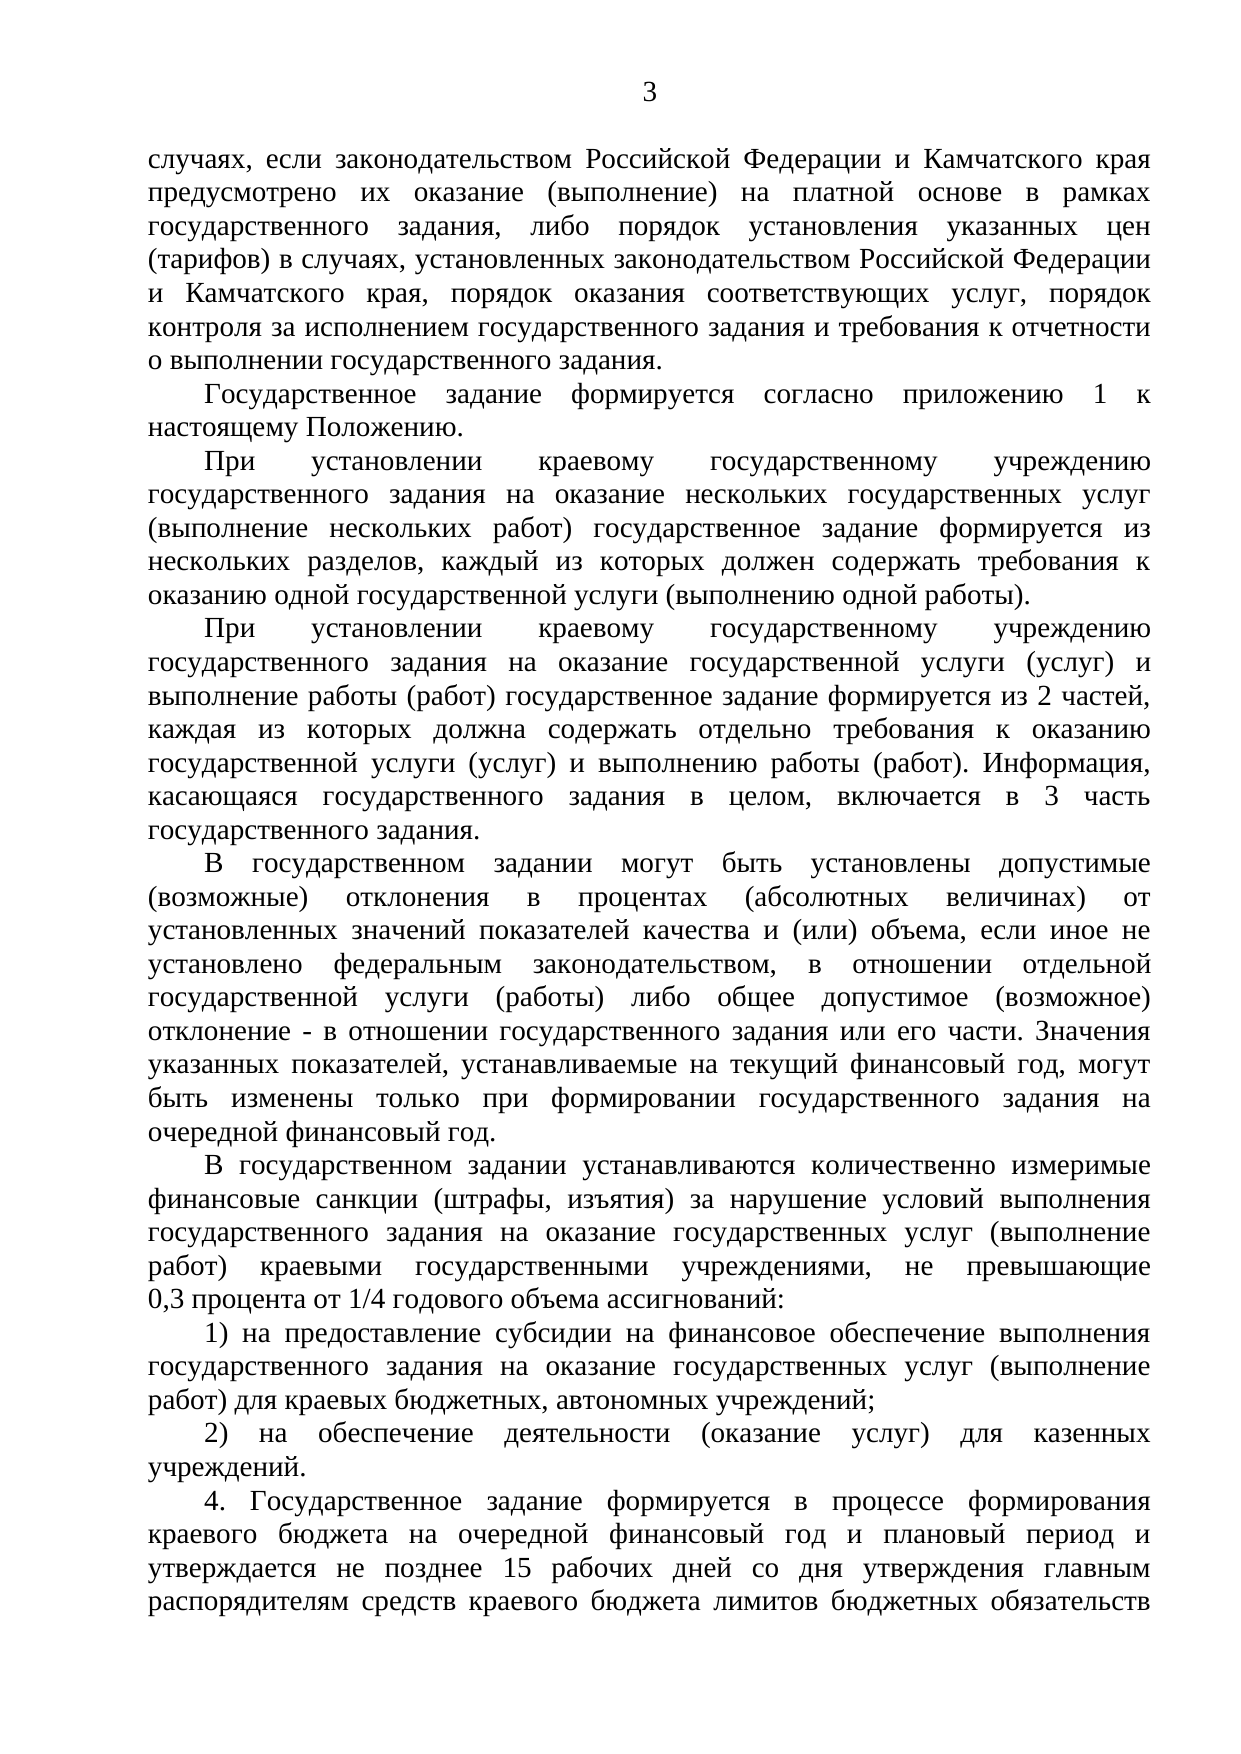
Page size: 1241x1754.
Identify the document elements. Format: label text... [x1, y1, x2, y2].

text 2) на обеспечение деятельности (оказание услуг) для казенных учреждений. [148, 1416, 1152, 1483]
text В государственном задании устанавливаются количественно измеримые финансовые санкции (штрафы, изъятия) за нарушение условий выполнения государственного задания на оказание государственных услуг (выполнение работ) краевыми государственными учреждениями, не превышающие 0,3 процента от 1/4 годового объема ассигнований: [148, 1147, 1152, 1315]
text Государственное задание формируется согласно приложению 1 к настоящему Положению. [148, 376, 1152, 443]
text При установлении краевому государственному учреждению государственного задания на оказание государственной услуги (услуг) и выполнение работы (работ) государственное задание формируется из 2 частей, каждая из которых должна содержать отдельно требования к оказанию государственной услуги (услуг) и выполнению работы (работ). Информация, касающаяся государственного задания в целом, включается в 3 часть государственного задания. [148, 611, 1152, 845]
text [148, 1483, 1152, 1617]
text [148, 141, 1152, 376]
text В государственном задании могут быть установлены допустимые (возможные) отклонения в процентах (абсолютных величинах) от установленных значений показателей качества и (или) объема, если иное не установлено федеральным законодательством, в отношении отдельной государственной услуги (работы) либо общее допустимое (возможное) отклонение - в отношении государственного задания или его части. Значения указанных показателей, устанавливаемые на текущий финансовый год, могут быть изменены только при формировании государственного задания на очередной финансовый год. [148, 845, 1152, 1147]
text 1) на предоставление субсидии на финансовое обеспечение выполнения государственного задания на оказание государственных услуг (выполнение работ) для краевых бюджетных, автономных учреждений; [148, 1315, 1152, 1416]
text При установлении краевому государственному учреждению государственного задания на оказание нескольких государственных услуг (выполнение нескольких работ) государственное задание формируется из нескольких разделов, каждый из которых должен содержать требования к оказанию одной государственной услуги (выполнению одной работы). [148, 443, 1152, 611]
